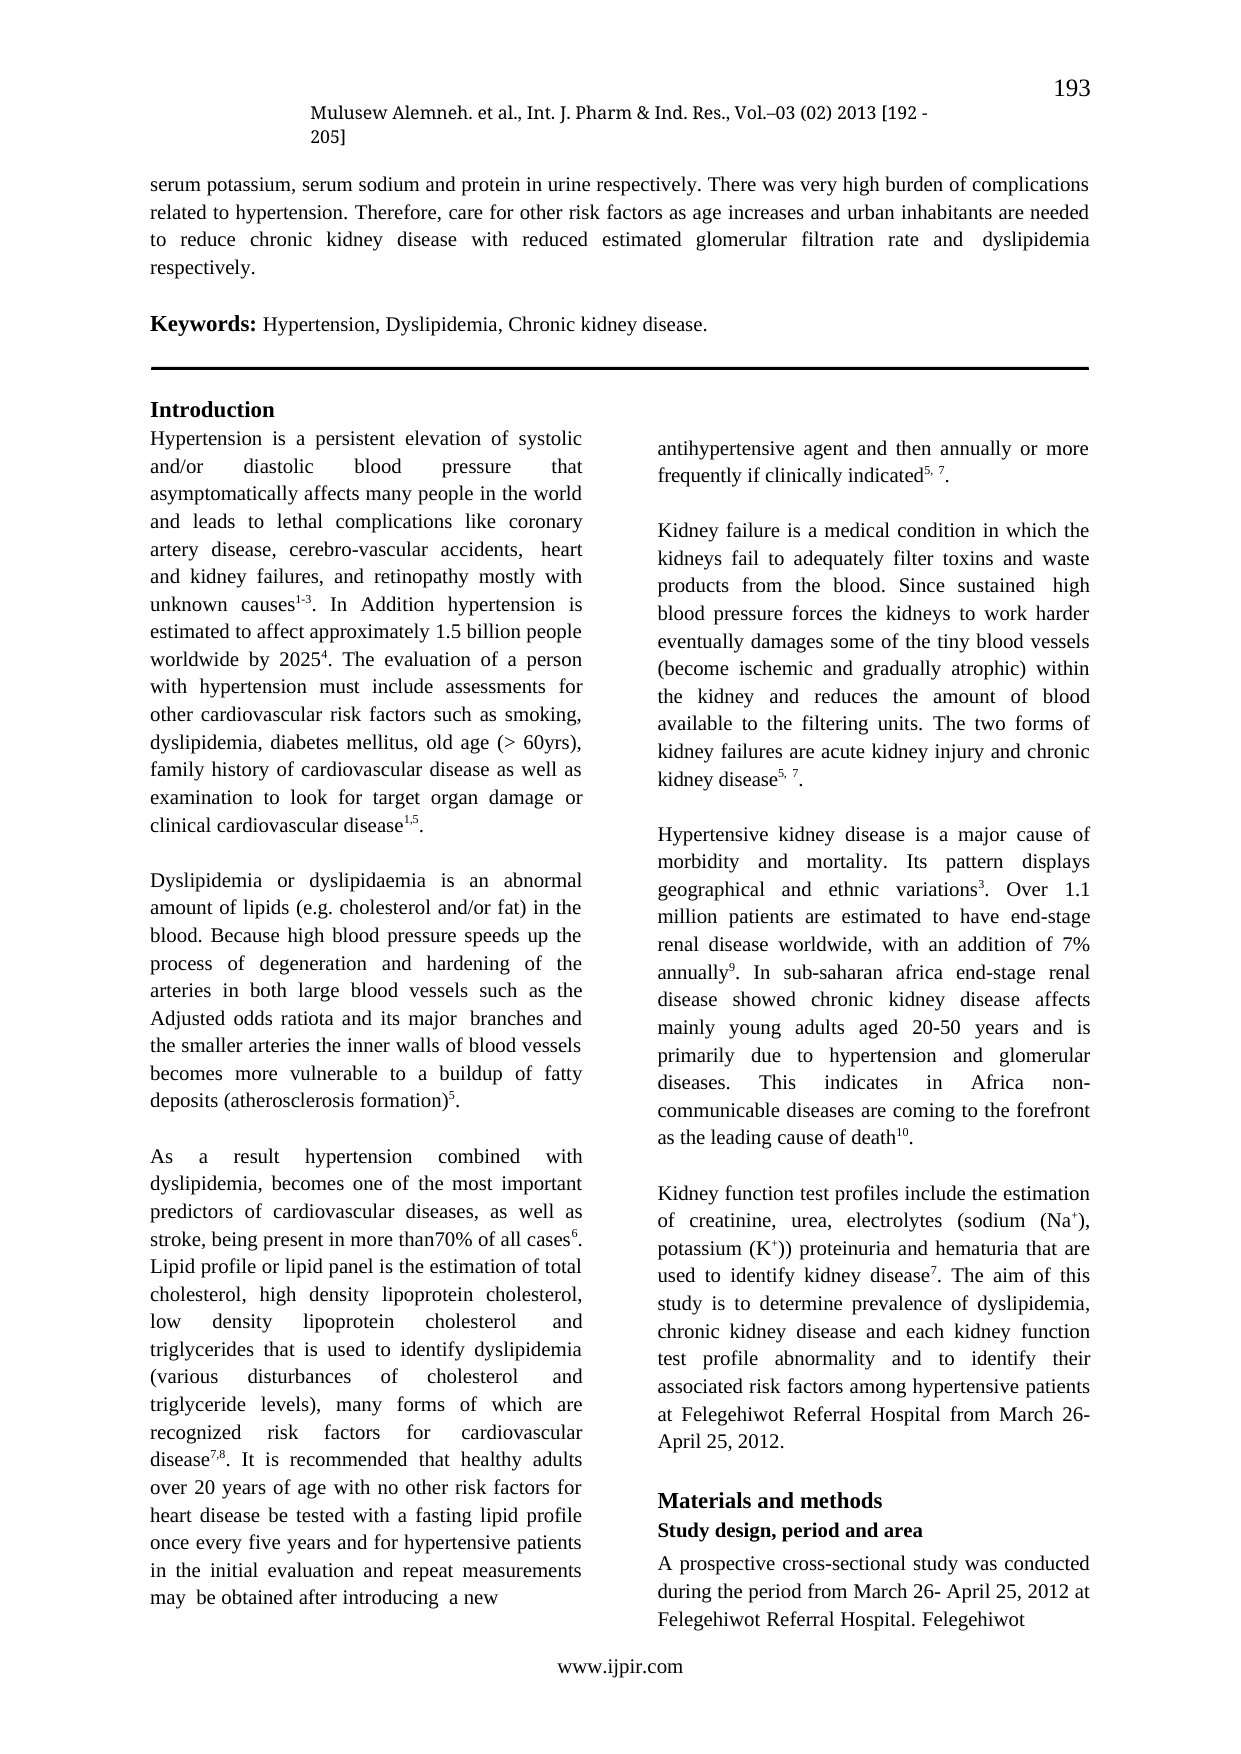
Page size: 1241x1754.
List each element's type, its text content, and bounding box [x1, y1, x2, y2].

text Dyslipidemia or dyslipidaemia is an abnormal amount of lipids (e.g. cholesterol and/or fat) in the blood. Because high blood pressure speeds up the process of degeneration and hardening of the arteries in both large blood vessels such as the Adjusted odds ratiota and its major branches and the smaller arteries the inner walls of blood vessels becomes more vulnerable to a buildup of fatty deposits (atherosclerosis formation)5. [150, 868, 582, 1112]
text Hypertension is a persistent elevation of systolic and/or diastolic blood pressure that asymptomatically affects many people in the world and leads to lethal complications like coronary artery disease, cerebro-vascular accidents, heart and kidney failures, and retinopathy mostly with unknown causes1-3. In Addition hypertension is estimated to affect approximately 1.5 billion people worldwide by 20254. The evaluation of a person with hypertension must include assessments for other cardiovascular risk factors such as smoking, dyslipidemia, diabetes mellitus, old age (> 60yrs), family history of cardiovascular disease as well as examination to look for target organ damage or clinical cardiovascular disease1,5. [150, 426, 583, 837]
text As a result hypertension combined with dyslipidemia, becomes one of the most important predictors of cardiovascular diseases, as well as stroke, being present in more than70% of all cases6. Lipid profile or lipid panel is the estimation of total cholesterol, high density lipoprotein cholesterol, low density lipoprotein cholesterol and triglycerides that is used to identify dyslipidemia (various disturbances of cholesterol and triglyceride levels), many forms of which are recognized risk factors for cardiovascular disease7,8. It is recommended that healthy adults over 20 years of age with no other risk factors for heart disease be tested with a fasting lipid profile once every five years and for hypertensive patients in the initial evaluation and repeat measurements may be obtained after introducing a new [150, 1144, 582, 1609]
subtitle Study design, period and area [657, 1518, 1103, 1542]
text Kidney function test profiles include the estimation of creatinine, urea, electrolytes (sodium (Na+), potassium (K+)) proteinuria and hematuria that are used to identify kidney disease7. The aim of this study is to determine prevalence of dyslipidemia, chronic kidney disease and each kidney function test profile abnormality and to identify their associated risk factors among hypertensive patients at Felegehiwot Referral Hospital from March 26- April 25, 2012. [657, 1181, 1090, 1453]
text Hypertensive kidney disease is a major cause of morbidity and mortality. Its pattern displays geographical and ethnic variations3. Over 1.1 million patients are estimated to have end-stage renal disease worldwide, with an addition of 7% annually9. In sub-saharan africa end-stage renal disease showed chronic kidney disease affects mainly young adults aged 20-50 years and is primarily due to hypertension and glomerular diseases. This indicates in Africa non- communicable diseases are coming to the forefront as the leading cause of death10. [657, 822, 1090, 1149]
text A prospective cross-sectional study was conducted during the period from March 26- April 25, 2012 at Felegehiwot Referral Hospital. Felegehiwot [657, 1551, 1090, 1631]
text Kidney failure is a medical condition in which the kidneys fail to adequately filter toxins and waste products from the blood. Since sustained high blood pressure forces the kidneys to work harder eventually damages some of the tiny blood vessels (become ischemic and gradually atrophic) within the kidney and reduces the amount of blood available to the filtering units. The two forms of kidney failures are acute kidney injury and chronic kidney disease5, 7. [657, 518, 1090, 791]
text antihypertensive agent and then annually or more frequently if clinically indicated5, 7. [657, 436, 1089, 487]
subtitle Materials and methods [657, 1487, 1103, 1514]
subtitle Introduction [150, 396, 587, 422]
text Keywords: Hypertension, Dyslipidemia, Chronic kidney disease. [150, 310, 1103, 337]
text Mulusew Alemneh. et al., Int. J. Pharm & Ind. Res., Vol.–03 (02) 2013 [192 - 205] [310, 100, 930, 148]
text serum potassium, serum sodium and protein in urine respectively. There was very high burden of complications related to hypertension. Therefore, care for other risk factors as age increases and urban inhabitants are needed to reduce chronic kidney disease with reduced estimated glomerular filtration rate and dyslipidemia respectively. [150, 172, 1090, 279]
text 193 [934, 73, 1091, 102]
